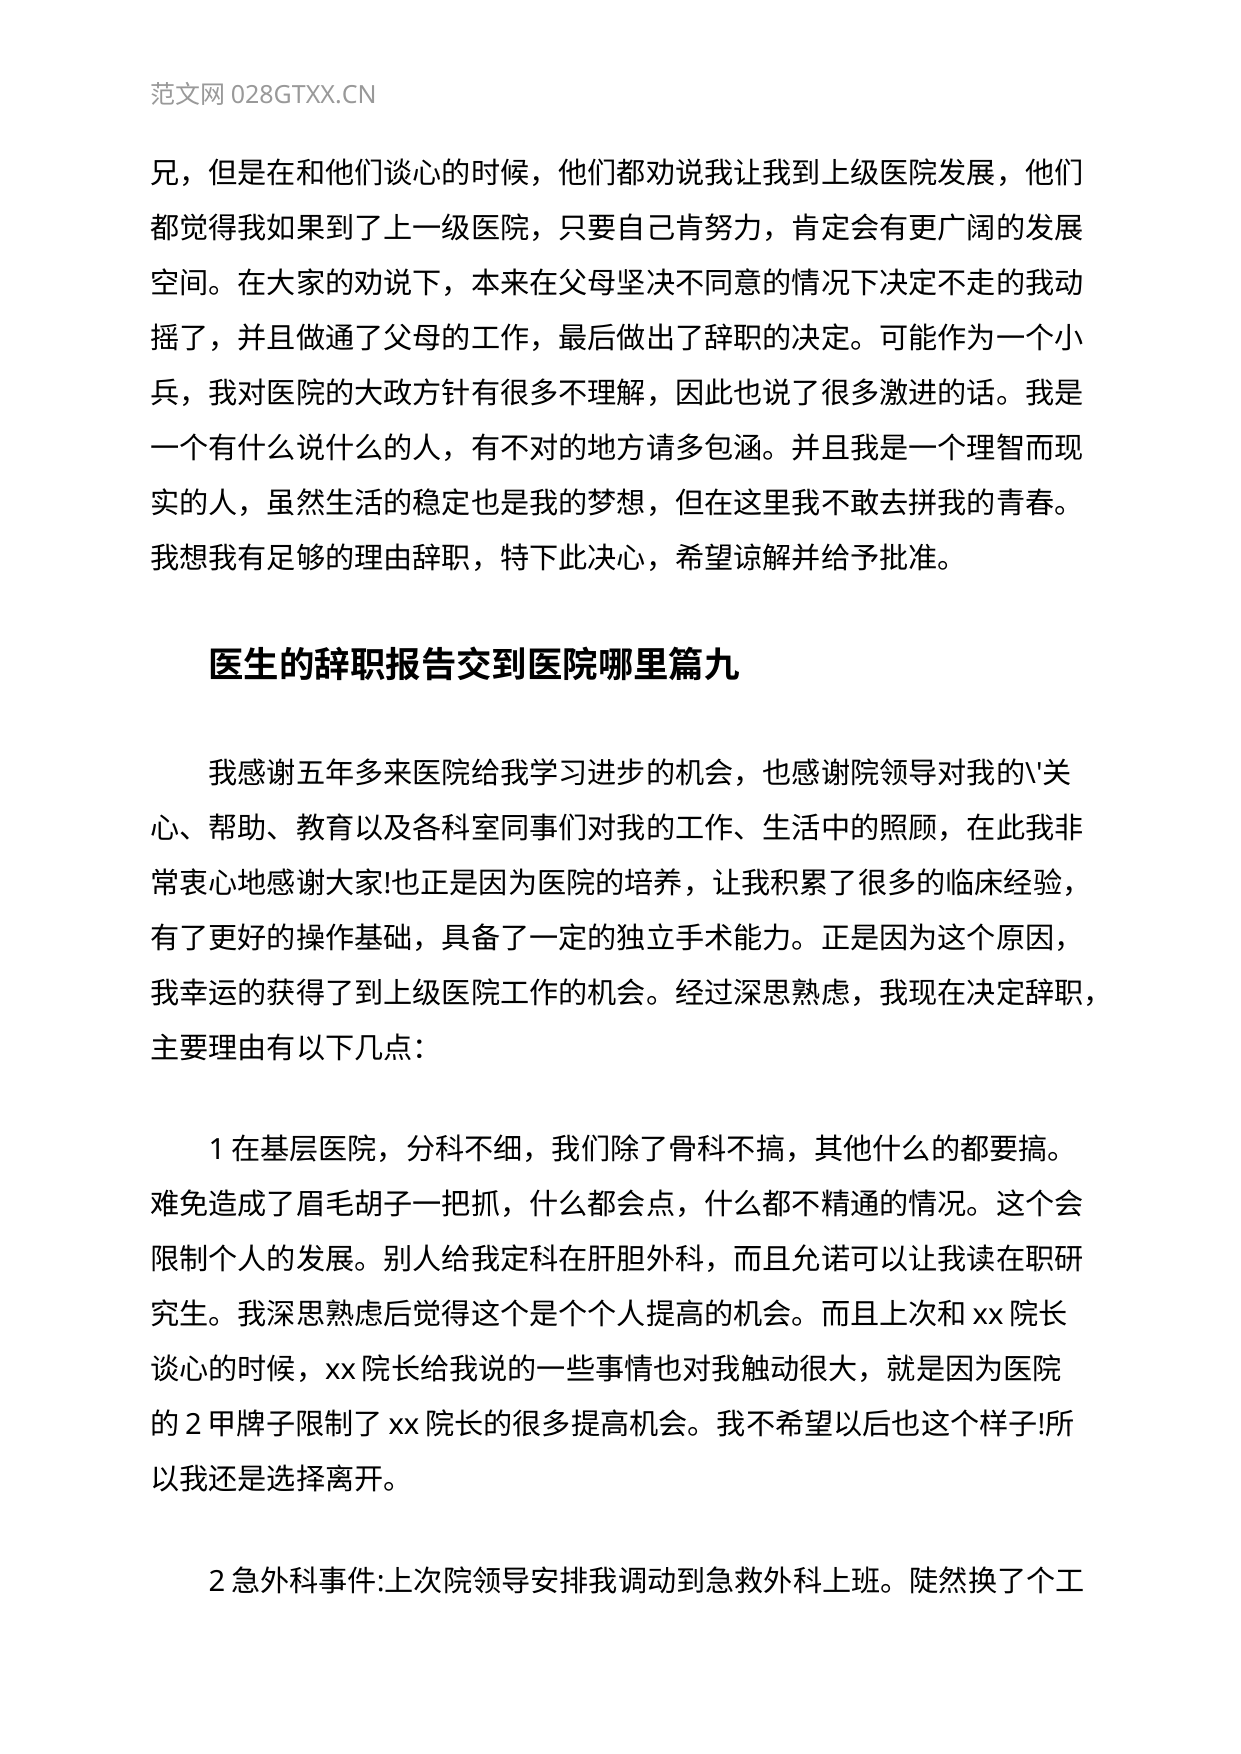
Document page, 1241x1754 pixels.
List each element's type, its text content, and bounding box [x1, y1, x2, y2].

text 1在基层医院，分科不细，我们除了骨科不搞，其他什么的都要搞。难免造成了眉毛胡子一把抓，什么都会点，什么都不精通的情况。这个会限制个人的发展。别人给我定科在肝胆外科，而且允诺可以让我读在职研究生。我深思熟虑后觉得这个是个个人提高的机会。而且上次和xx院长谈心的时候，xx院长给我说的一些事情也对我触动很大，就是因为医院的2甲牌子限制了xx院长的很多提高机会。我不希望以后也这个样子!所以我还是选择离开。 [150, 1126, 1090, 1498]
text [150, 1557, 1090, 1600]
text 医生的辞职报告交到医院哪里篇九 [150, 636, 1090, 687]
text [150, 150, 1090, 577]
text 我感谢五年多来医院给我学习进步的机会，也感谢院领导对我的\'关心、帮助、教育以及各科室同事们对我的工作、生活中的照顾，在此我非常衷心地感谢大家!也正是因为医院的培养，让我积累了很多的临床经验，有了更好的操作基础，具备了一定的独立手术能力。正是因为这个原因，我幸运的获得了到上级医院工作的机会。经过深思熟虑，我现在决定辞职，主要理由有以下几点： [150, 749, 1090, 1066]
